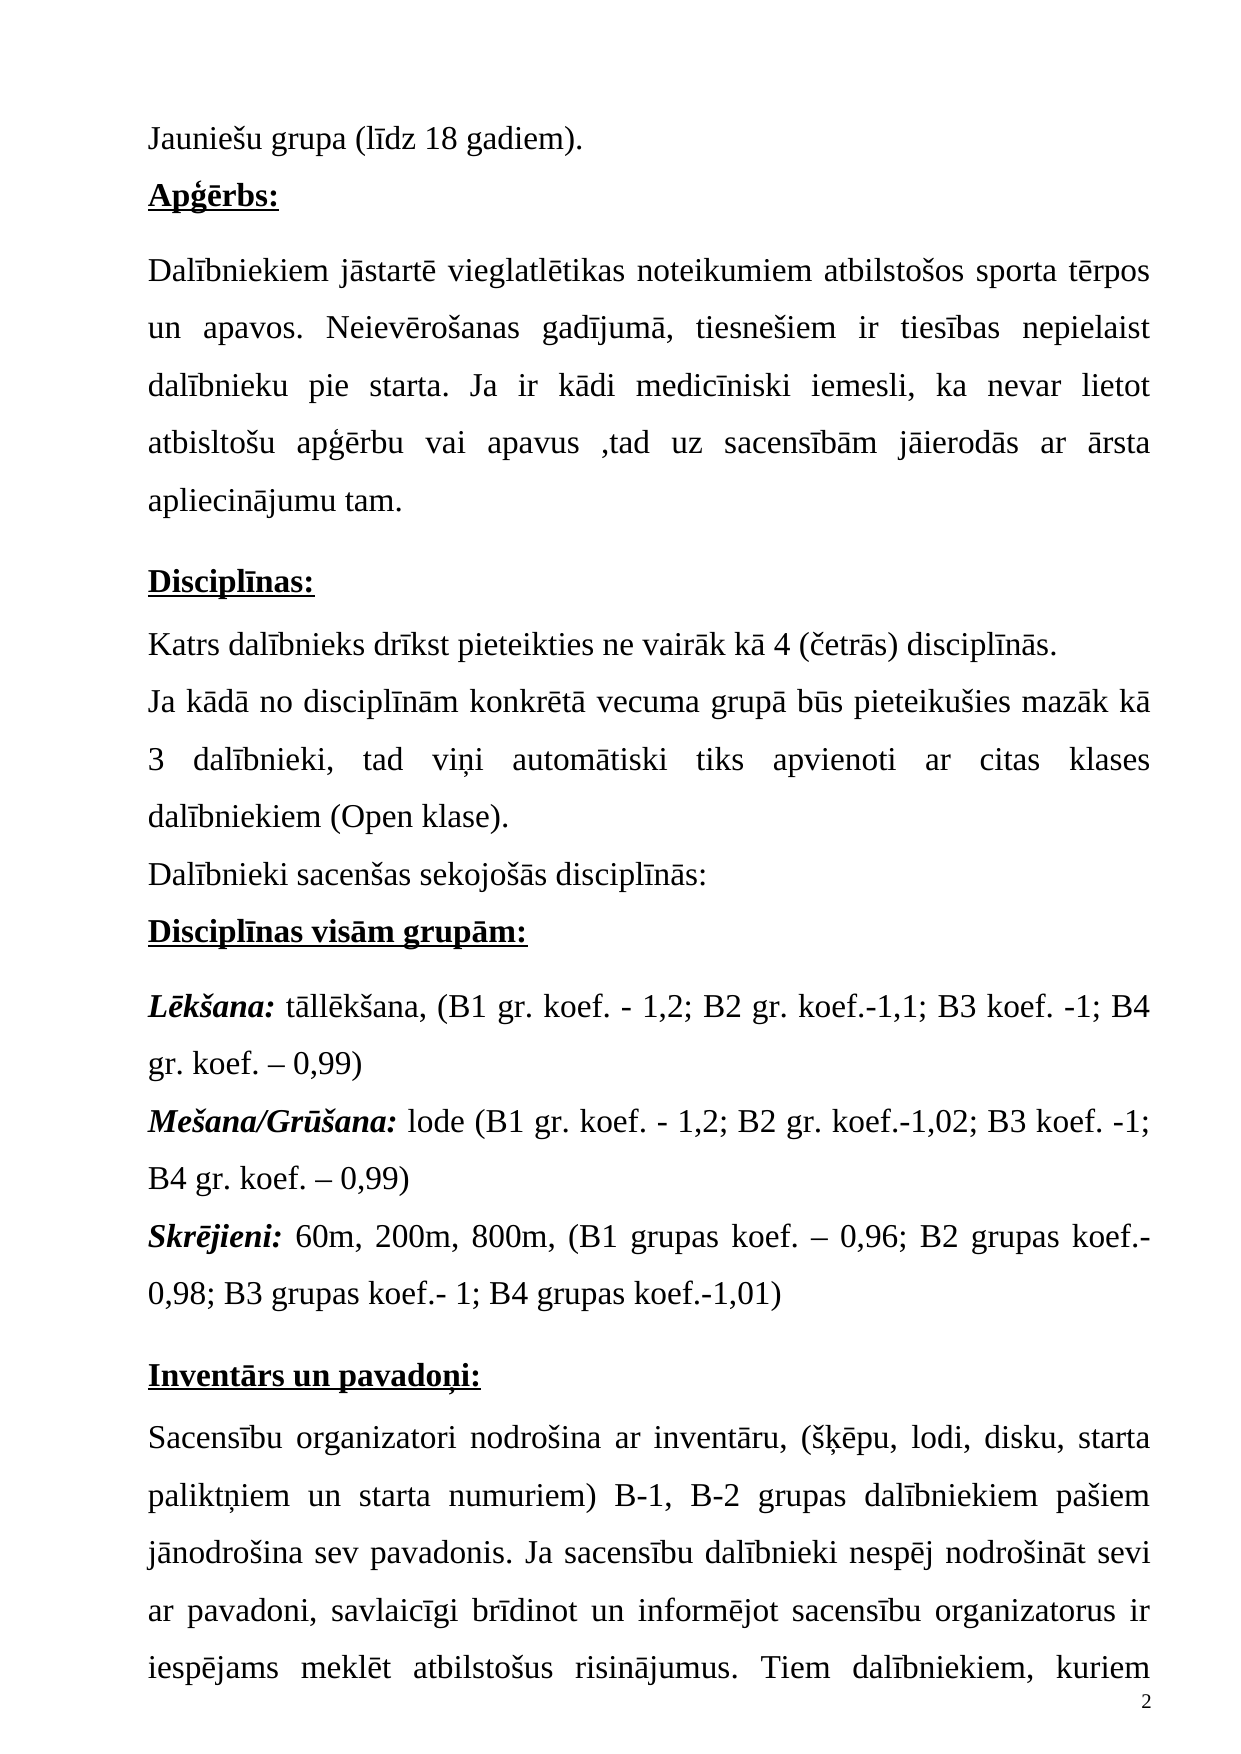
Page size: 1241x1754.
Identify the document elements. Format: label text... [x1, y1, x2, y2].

text Inventārs un pavadoņi: [148, 1355, 1152, 1393]
text Dalībnieki sacenšas sekojošās disciplīnās: [148, 854, 1152, 892]
text Jauniešu grupa (līdz 18 gadiem). [148, 118, 1152, 156]
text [148, 1417, 1152, 1686]
text Ja kādā no disciplīnām konkrētā vecuma grupā būs pieteikušies mazāk kā 3 dalībnieki, tad viņi automātiski tiks apvienoti ar citas klases dalībniekiem (Open klase). [148, 681, 1152, 835]
text Katrs dalībnieks drīkst pieteikties ne vairāk kā 4 (četrās) disciplīnās. [148, 624, 1152, 662]
text Dalībniekiem jāstartē vieglatlētikas noteikumiem atbilstošos sporta tērpos un apavos. Neievērošanas gadījumā, tiesnešiem ir tiesības nepielaist dalībnieku pie starta. Ja ir kādi medicīniski iemesli, ka nevar lietot atbisltošu apģērbu vai apavus ,tad uz sacensībām jāierodās ar ārsta apliecinājumu tam. [148, 250, 1152, 518]
text Lēkšana: tāllēkšana, (B1 gr. koef. - 1,2; B2 gr. koef.-1,1; B3 koef. -1; B4 gr. koef. – 0,99) [148, 986, 1152, 1082]
text Skrējieni: 60m, 200m, 800m, (B1 grupas koef. – 0,96; B2 grupas koef.- 0,98; B3 grupas koef.- 1; B4 grupas koef.-1,01) [148, 1216, 1152, 1312]
text Disciplīnas visām grupām: [148, 911, 1152, 950]
text Disciplīnas: [148, 562, 1152, 600]
text Apģērbs: [148, 176, 1152, 214]
text Mešana/Grūšana: lode (B1 gr. koef. - 1,2; B2 gr. koef.-1,02; B3 koef. -1; B4 gr. koef. – 0,99) [148, 1101, 1152, 1197]
